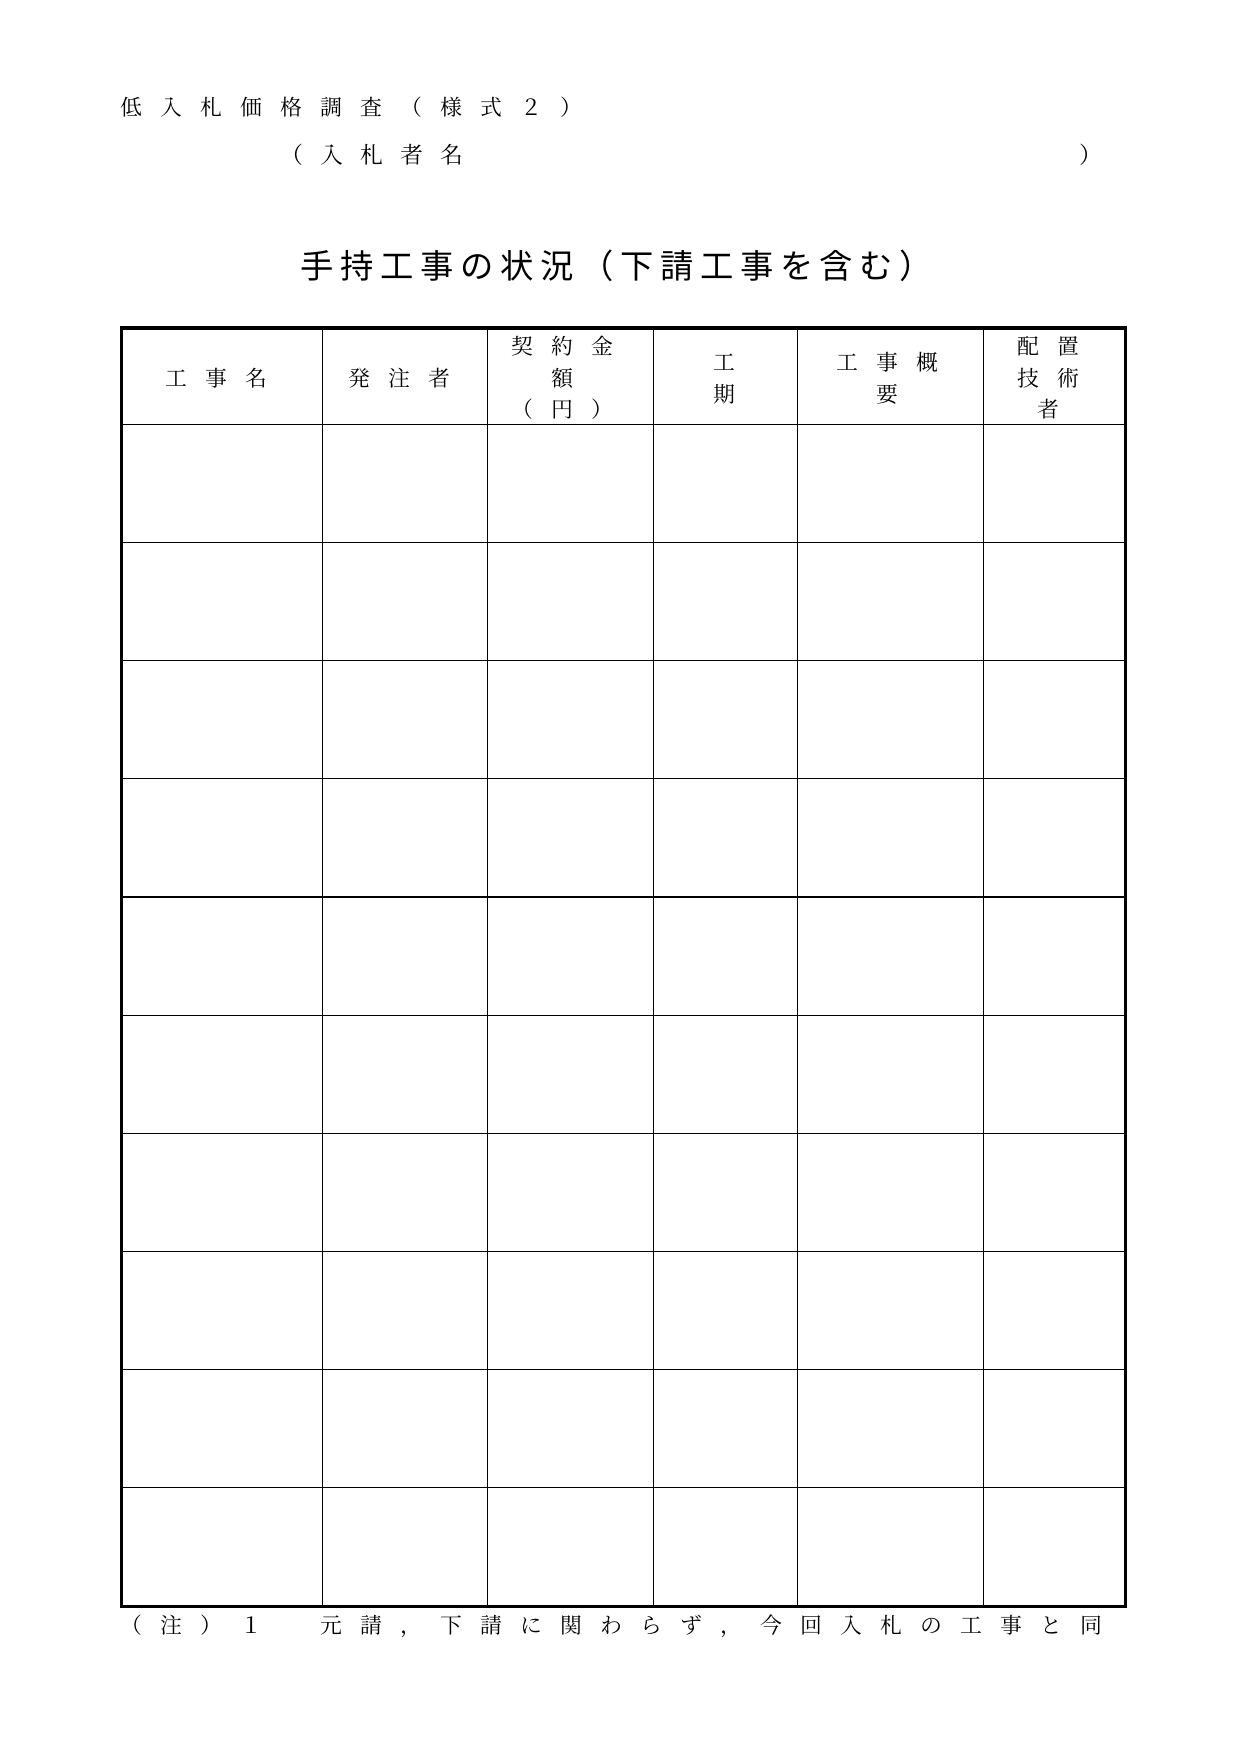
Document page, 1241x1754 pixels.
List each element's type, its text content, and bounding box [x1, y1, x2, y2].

table_cell [323, 1016, 487, 1133]
table_header 工事概要 [798, 330, 983, 424]
table_cell [984, 1016, 1124, 1133]
table_cell [654, 1370, 797, 1487]
table_cell [798, 1016, 983, 1133]
table_cell [323, 543, 487, 660]
text 手持工事の状況（下請工事を含む） [120, 232, 1120, 295]
table_cell [984, 1488, 1124, 1605]
table_cell [123, 1488, 322, 1605]
table_cell [123, 1370, 322, 1487]
table_cell [123, 1252, 322, 1369]
table_cell [798, 661, 983, 778]
table_cell [323, 1370, 487, 1487]
table_cell [323, 661, 487, 778]
table_cell [488, 543, 653, 660]
table_header 配置技術者 [984, 330, 1124, 424]
table_cell [123, 425, 322, 542]
table_cell [488, 1252, 653, 1369]
table_cell [654, 425, 797, 542]
table_cell [123, 661, 322, 778]
table_cell [488, 1488, 653, 1605]
table_cell [654, 898, 797, 1014]
table_cell [984, 543, 1124, 660]
table_cell [798, 425, 983, 542]
table_cell [488, 1134, 653, 1251]
text 低入札価格調査（様式２） [120, 91, 1120, 122]
table_header 契約金額（円） [488, 330, 653, 424]
table_cell [323, 1134, 487, 1251]
table_cell [123, 543, 322, 660]
table_cell [654, 1252, 797, 1369]
table_cell [123, 779, 322, 896]
table_cell [798, 898, 983, 1014]
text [120, 1608, 1120, 1640]
table_cell [984, 1252, 1124, 1369]
table_cell [123, 1134, 322, 1251]
table_cell [654, 1488, 797, 1605]
table_cell [798, 1134, 983, 1251]
table_cell [798, 779, 983, 896]
table_cell [798, 543, 983, 660]
text （入札者名 ） [120, 122, 1120, 185]
table_header 工 期 [654, 330, 797, 424]
table_cell [798, 1488, 983, 1605]
table_cell [323, 898, 487, 1014]
table_cell [123, 1016, 322, 1133]
table_cell [323, 1252, 487, 1369]
table_cell [984, 898, 1124, 1014]
table_cell [984, 1134, 1124, 1251]
table_cell [123, 898, 322, 1014]
table_cell [323, 1488, 487, 1605]
table_cell [654, 1016, 797, 1133]
table_header 発注者 [323, 330, 487, 424]
table_cell [984, 425, 1124, 542]
table_cell [488, 779, 653, 896]
table_cell [654, 1134, 797, 1251]
table_cell [323, 425, 487, 542]
table_cell [984, 1370, 1124, 1487]
table_cell [323, 779, 487, 896]
table_cell [488, 425, 653, 542]
table_cell [798, 1370, 983, 1487]
table_cell [488, 1016, 653, 1133]
table_cell [488, 898, 653, 1014]
table_cell [488, 1370, 653, 1487]
table_cell [798, 1252, 983, 1369]
table_header 工事名 [123, 330, 322, 424]
table_cell [488, 661, 653, 778]
table_cell [654, 779, 797, 896]
table_cell [654, 661, 797, 778]
table_cell [984, 779, 1124, 896]
table_cell [984, 661, 1124, 778]
table_cell [654, 543, 797, 660]
